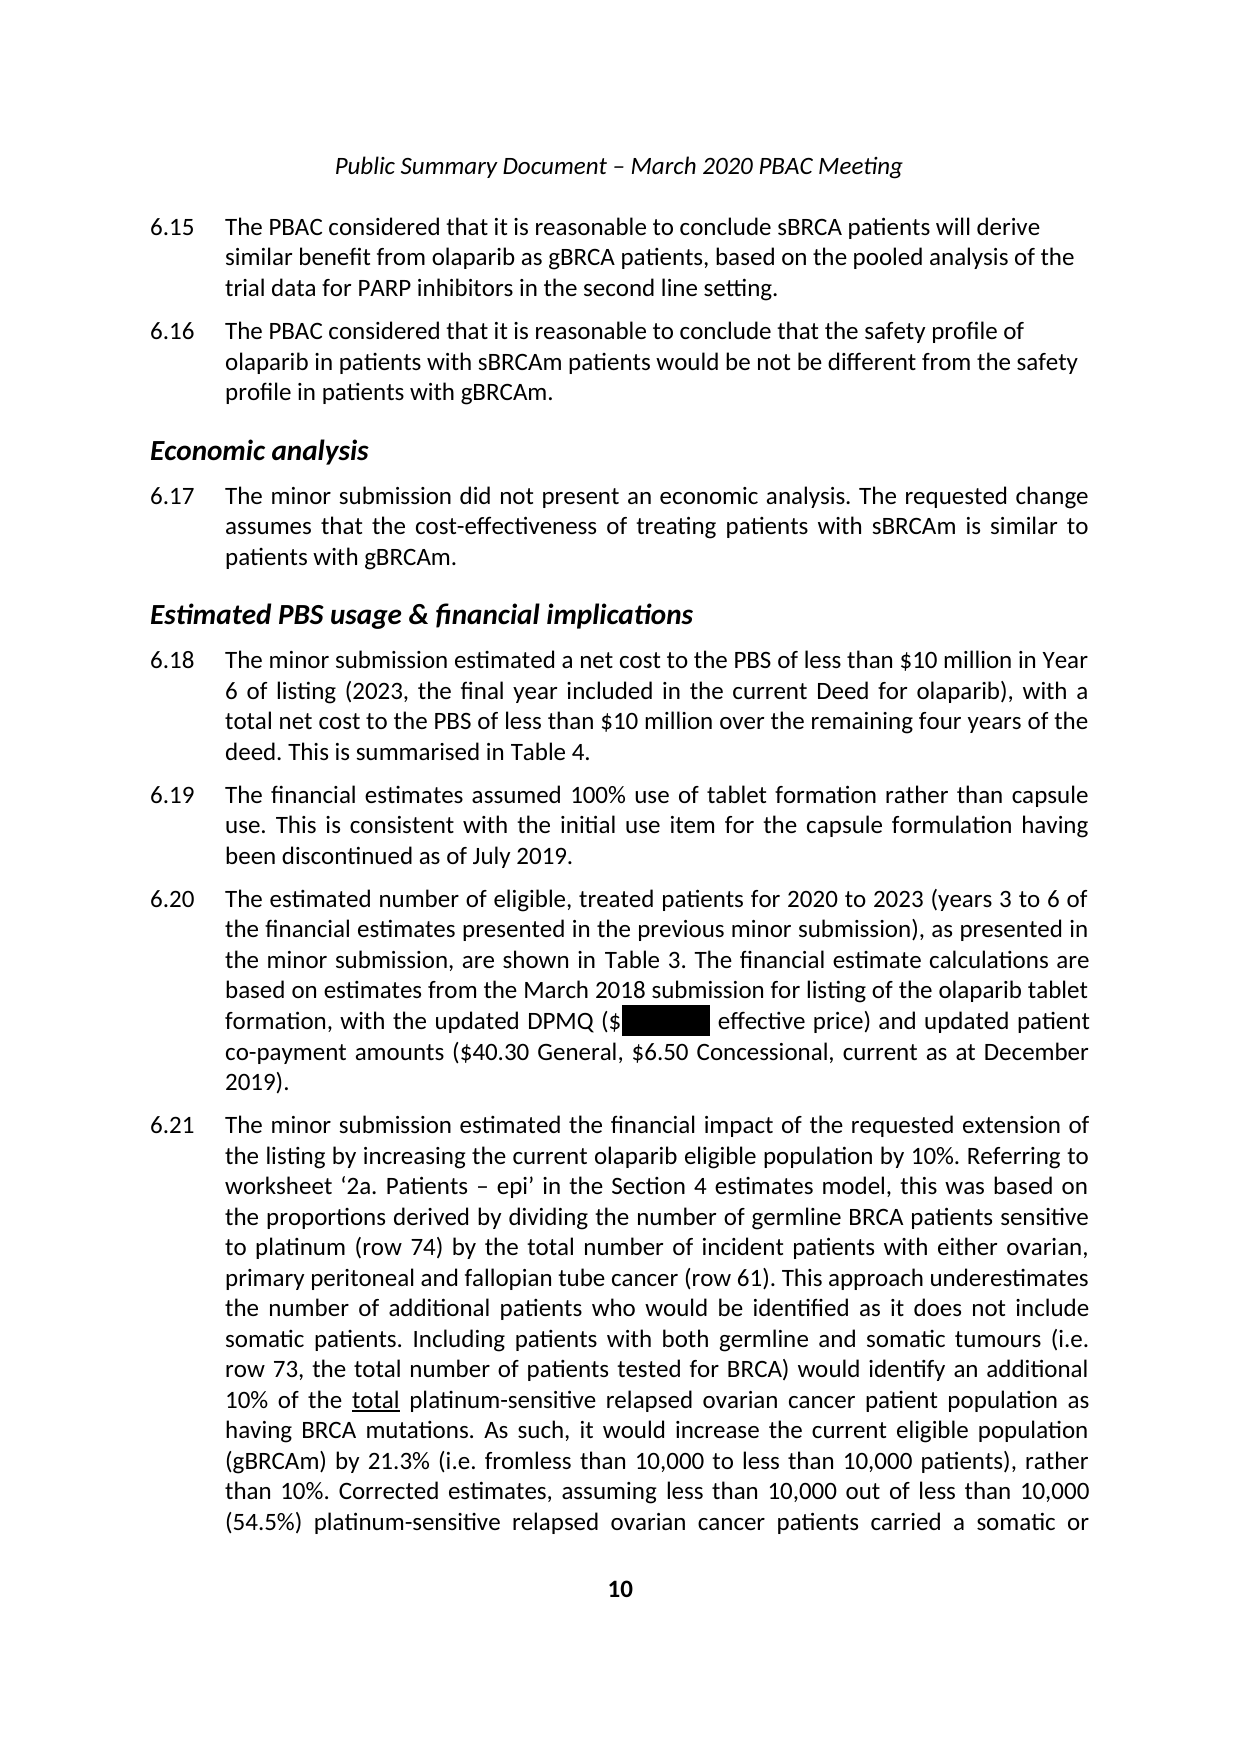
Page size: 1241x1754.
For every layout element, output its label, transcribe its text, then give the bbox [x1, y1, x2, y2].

text The minor submission did not present an economic analysis. The requested change assumes that the cost-effectiveness of treating patients with sBRCAm is similar to patients with gBRCAm. [150, 480, 1090, 571]
subtitle Estimated PBS usage & financial implications [150, 596, 1090, 632]
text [150, 1109, 1090, 1537]
text The financial estimates assumed 100% use of tablet formation rather than capsule use. This is consistent with the initial use item for the capsule formulation having been discontinued as of July 2019. [150, 779, 1090, 871]
subtitle Economic analysis [150, 432, 1090, 467]
text The estimated number of eligible, treated patients for 2020 to 2023 (years 3 to 6 of the financial estimates presented in the previous minor submission), as presented in the minor submission, are shown in Table 3. The financial estimate calculations are based on estimates from the March 2018 submission for listing of the olaparib tablet formation, with the updated DPMQ ($'''''''''''''''' effective price) and updated patient co-payment amounts ($40.30 General, $6.50 Concessional, current as at December 2019). [150, 883, 1090, 1097]
text The PBAC considered that it is reasonable to conclude that the safety profile of olaparib in patients with sBRCAm patients would be not be different from the safety profile in patients with gBRCAm. [150, 315, 1090, 407]
text The PBAC considered that it is reasonable to conclude sBRCA patients will derive similar benefit from olaparib as gBRCA patients, based on the pooled analysis of the trial data for PARP inhibitors in the second line setting. [150, 211, 1090, 303]
text The minor submission estimated a net cost to the PBS of less than $10 million in Year 6 of listing (2023, the final year included in the current Deed for olaparib), with a total net cost to the PBS of less than $10 million over the remaining four years of the deed. This is summarised in Table 4. [150, 644, 1090, 767]
